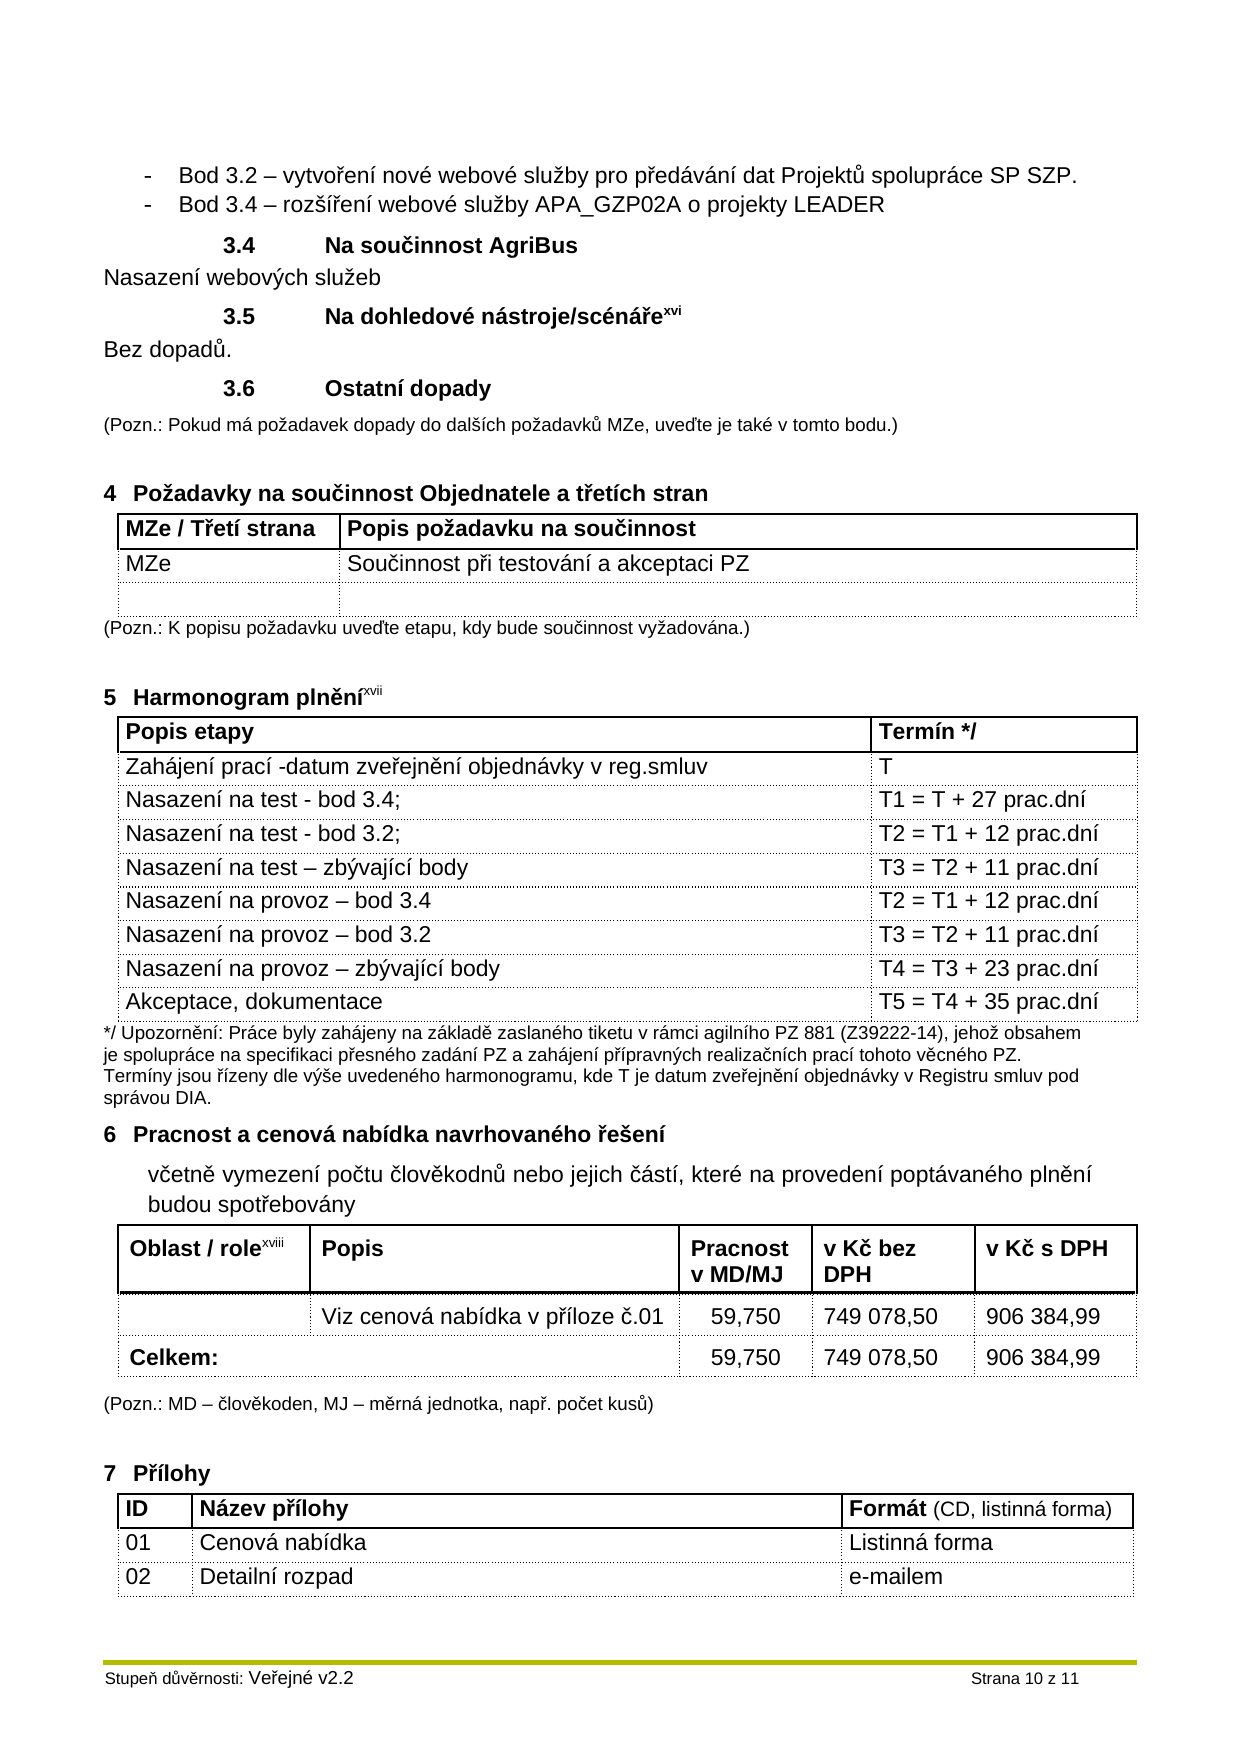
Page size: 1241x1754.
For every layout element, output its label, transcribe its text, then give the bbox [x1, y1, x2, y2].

table_cell 59,750 [679, 1294, 812, 1335]
subtitle Požadavky na součinnost Objednatele a třetích stran [103, 480, 1092, 506]
table_cell Zahájení prací -datum zveřejnění objednávky v reg.smluv [118, 752, 871, 785]
table_header Popis [311, 1226, 678, 1291]
subtitle Na dohledové nástroje/scénáře [223, 303, 1092, 329]
table_header MZe / Třetí strana [119, 515, 339, 547]
table_cell 59,750 [679, 1335, 812, 1376]
table_cell T3 = T2 + 11 prac.dní [871, 920, 1137, 954]
table_cell e-mailem [842, 1562, 1133, 1596]
list Bod 3.4 – rozšíření webové služby APA_GZP02A o projekty LEADER [141, 191, 1092, 219]
table_cell Nasazení na provoz – bod 3.4 [118, 886, 871, 920]
table_cell 01 [118, 1528, 192, 1562]
table_cell 906 384,99 [975, 1335, 1137, 1376]
table_cell 749 078,50 [812, 1335, 974, 1376]
table_cell 906 384,99 [975, 1294, 1137, 1335]
table_cell 749 078,50 [812, 1294, 974, 1335]
subtitle Na součinnost AgriBus [223, 232, 1092, 258]
table_cell Akceptace, dokumentace [118, 987, 871, 1021]
table_header Popis etapy [119, 718, 870, 751]
table_cell Nasazení na test – zbývající body [118, 853, 871, 886]
table_cell T2 = T1 + 12 prac.dní [871, 819, 1137, 853]
subtitle Ostatní dopady [223, 374, 1092, 401]
table_header ID [119, 1495, 191, 1527]
table_header v Kč bez DPH [813, 1226, 974, 1291]
table_header Název přílohy [193, 1495, 841, 1527]
table_cell [118, 582, 339, 616]
table_cell Nasazení na provoz – zbývající body [118, 954, 871, 987]
table_header Termín */ [872, 718, 1136, 751]
text (Pozn.: K popisu požadavku uveďte etapu, kdy bude součinnost vyžadována.) [103, 617, 1092, 638]
table_cell [118, 1294, 310, 1335]
subtitle Přílohy [103, 1460, 1092, 1486]
table_header Popis požadavku na součinnost [341, 515, 1136, 547]
table_header Oblast / role [119, 1226, 309, 1291]
table_cell [340, 582, 1137, 616]
table_cell T3 = T2 + 11 prac.dní [871, 853, 1137, 886]
table_cell T [871, 753, 1137, 785]
subtitle Harmonogram plnění [103, 683, 1092, 710]
table_cell MZe [118, 549, 339, 582]
table_cell T1 = T + 27 prac.dní [871, 785, 1137, 819]
subtitle Pracnost a cenová nabídka navrhovaného řešení [103, 1121, 1092, 1147]
table_header v Kč s DPH [976, 1226, 1136, 1291]
table_cell T2 = T1 + 12 prac.dní [871, 886, 1137, 920]
table_cell Celkem: [118, 1335, 679, 1376]
table_cell Detailní rozpad [192, 1562, 842, 1596]
table_cell T5 = T4 + 35 prac.dní [871, 987, 1137, 1021]
table_cell Nasazení na provoz – bod 3.2 [118, 920, 871, 954]
text (Pozn.: Pokud má požadavek dopady do dalších požadavků MZe, uveďte je také v tomto bodu.) [103, 413, 1092, 435]
table_cell Listinná forma [842, 1529, 1133, 1562]
table_header Pracnost v MD/MJ [680, 1226, 811, 1291]
table_cell T4 = T3 + 23 prac.dní [871, 954, 1137, 987]
text Nasazení webových služeb [103, 264, 1092, 291]
table_cell Cenová nabídka [192, 1529, 842, 1562]
table_header Formát (CD, listinná forma) [843, 1495, 1132, 1527]
list Bod 3.2 – vytvoření nové webové služby pro předávání dat Projektů spolupráce SP SZP. [141, 162, 1092, 191]
text (Pozn.: MD – člověkoden, MJ – měrná jednotka, např. počet kusů) [103, 1393, 1092, 1415]
table_cell 02 [118, 1562, 192, 1596]
table_cell Nasazení na test - bod 3.4; [118, 785, 871, 819]
table_cell Nasazení na test - bod 3.2; [118, 819, 871, 853]
table_cell Viz cenová nabídka v příloze č.01 [310, 1294, 679, 1335]
text */ Upozornění: Práce byly zahájeny na základě zaslaného tiketu v rámci agilního PZ 881 (Z39222-14), jehož obsahem je spolupráce na specifikaci přesného zadání PZ a zahájení přípravných realizačních prací tohoto věcného PZ. Termíny jsou řízeny dle výše uvedeného harmonogramu, kde T je datum zveřejnění objednávky v Registru smluv pod správou DIA. [103, 1022, 1092, 1108]
list včetně vymezení počtu člověkodnů nebo jejich částí, které na provedení poptávaného plnění budou spotřebovány [148, 1159, 1092, 1218]
text Bez dopadů. [103, 336, 1092, 362]
table_cell Součinnost při testování a akceptaci PZ [340, 548, 1137, 582]
